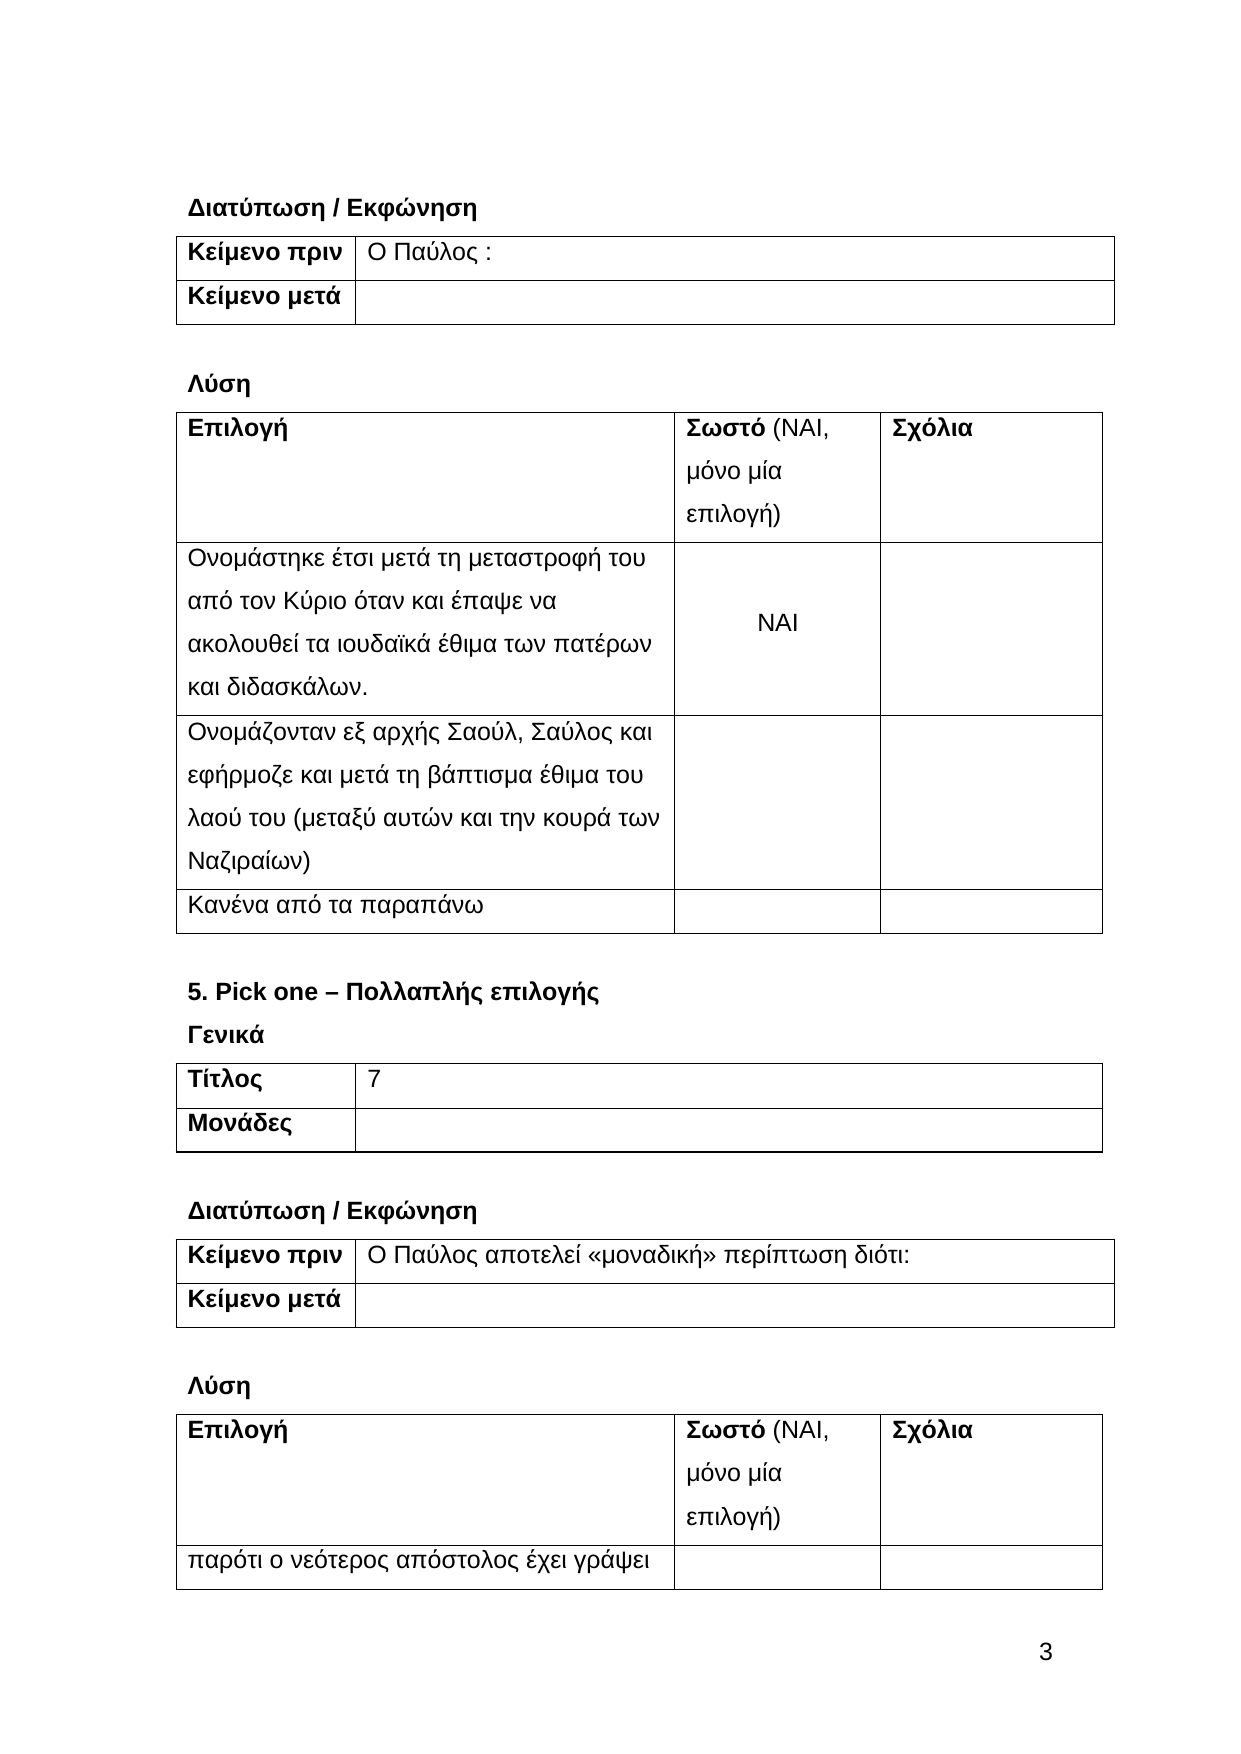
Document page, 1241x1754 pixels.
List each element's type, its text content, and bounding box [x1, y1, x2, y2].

table_header Τίτλος [177, 1064, 355, 1107]
table_cell [675, 890, 880, 933]
table_cell Κανένα από τα παραπάνω [177, 890, 674, 933]
table_header Επιλογή [177, 413, 674, 542]
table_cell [177, 1546, 674, 1588]
table_cell [881, 1546, 1102, 1588]
table_cell [356, 1109, 1102, 1151]
table_cell [881, 716, 1102, 889]
table_cell ΝΑΙ [675, 543, 880, 715]
table_header Κείμενο πριν [177, 237, 355, 280]
table_cell Κείμενο μετά [177, 1284, 355, 1327]
table_cell Ονομάστηκε έτσι μετά τη μεταστροφή του από τον Κύριο όταν και έπαψε να ακολουθεί τα ιουδαϊκά έθιμα των πατέρων και διδασκάλων. [177, 543, 674, 715]
table_header Επιλογή [177, 1415, 674, 1544]
text Διατύπωση / Εκφώνηση [187, 193, 1053, 222]
table_header Σωστό (ΝΑΙ, μόνο μία επιλογή) [675, 1415, 880, 1544]
text Λύση [187, 1371, 1053, 1400]
table_cell [881, 543, 1102, 715]
text Λύση [187, 368, 1053, 397]
table_cell Κείμενο μετά [177, 281, 355, 324]
table_header Ο Παύλος : [356, 237, 1114, 280]
text Γενικά [187, 1020, 1053, 1049]
text Διατύπωση / Εκφώνηση [187, 1196, 1053, 1224]
table_cell [881, 890, 1102, 933]
table_cell Μονάδες [177, 1109, 355, 1151]
table_cell [675, 1546, 880, 1588]
table_header Κείμενο πριν [177, 1240, 355, 1283]
table_header Σωστό (ΝΑΙ, μόνο μία επιλογή) [675, 413, 880, 542]
table_header Ο Παύλος αποτελεί «μοναδική» περίπτωση διότι: [356, 1240, 1114, 1283]
table_cell [356, 281, 1114, 324]
table_cell [675, 716, 880, 889]
table_cell [356, 1284, 1114, 1327]
text 5. Pick one – Πολλαπλής επιλογής [187, 977, 1053, 1006]
table_header Σχόλια [881, 413, 1102, 542]
table_header 7 [356, 1064, 1102, 1107]
table_cell Ονομάζονταν εξ αρχής Σαούλ, Σαύλος και εφήρμοζε και μετά τη βάπτισμα έθιμα του λαού του (μεταξύ αυτών και την κουρά των Ναζιραίων) [177, 716, 674, 889]
table_header Σχόλια [881, 1415, 1102, 1544]
